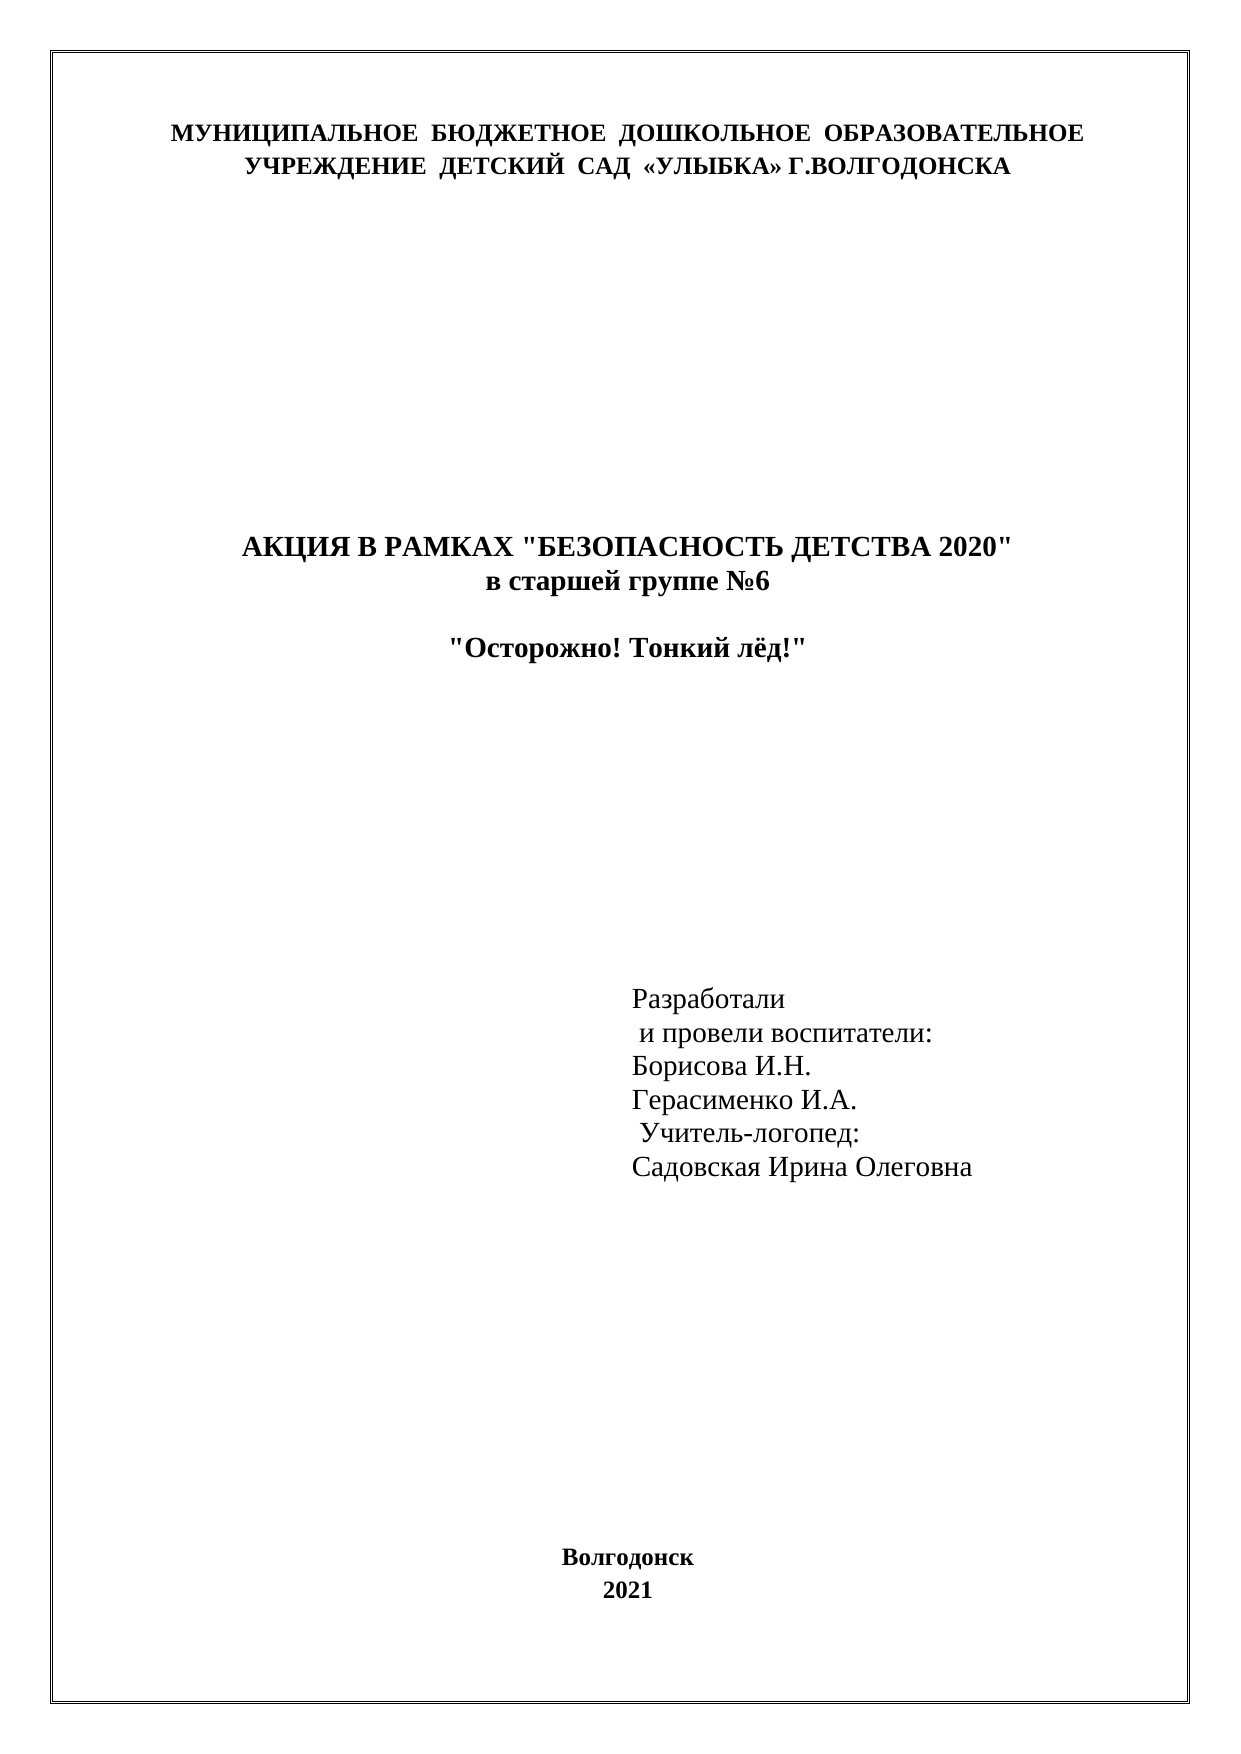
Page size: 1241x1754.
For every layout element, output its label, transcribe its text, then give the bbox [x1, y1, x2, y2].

text МУНИЦИПАЛЬНОЕ БЮДЖЕТНОЕ ДОШКОЛЬНОЕ ОБРАЗОВАТЕЛЬНОЕ УЧРЕЖДЕНИЕ ДЕТСКИЙ САД «УЛЫБКА» Г.ВОЛГОДОНСКА [103, 118, 1152, 180]
text "Осторожно! Тонкий лёд!" [103, 630, 1152, 664]
text АКЦИЯ В РАМКАХ "БЕЗОПАСНОСТЬ ДЕТСТВА 2020" [103, 529, 1152, 563]
table_header Разработали и провели воспитатели: Борисова И.Н. Герасименко И.А. Учитель-логопед: Садовская Ирина Олеговна [620, 981, 1089, 1221]
text в старшей группе №6 [103, 563, 1152, 597]
text Волгодонск [103, 1542, 1152, 1571]
text 2021 [103, 1575, 1152, 1604]
